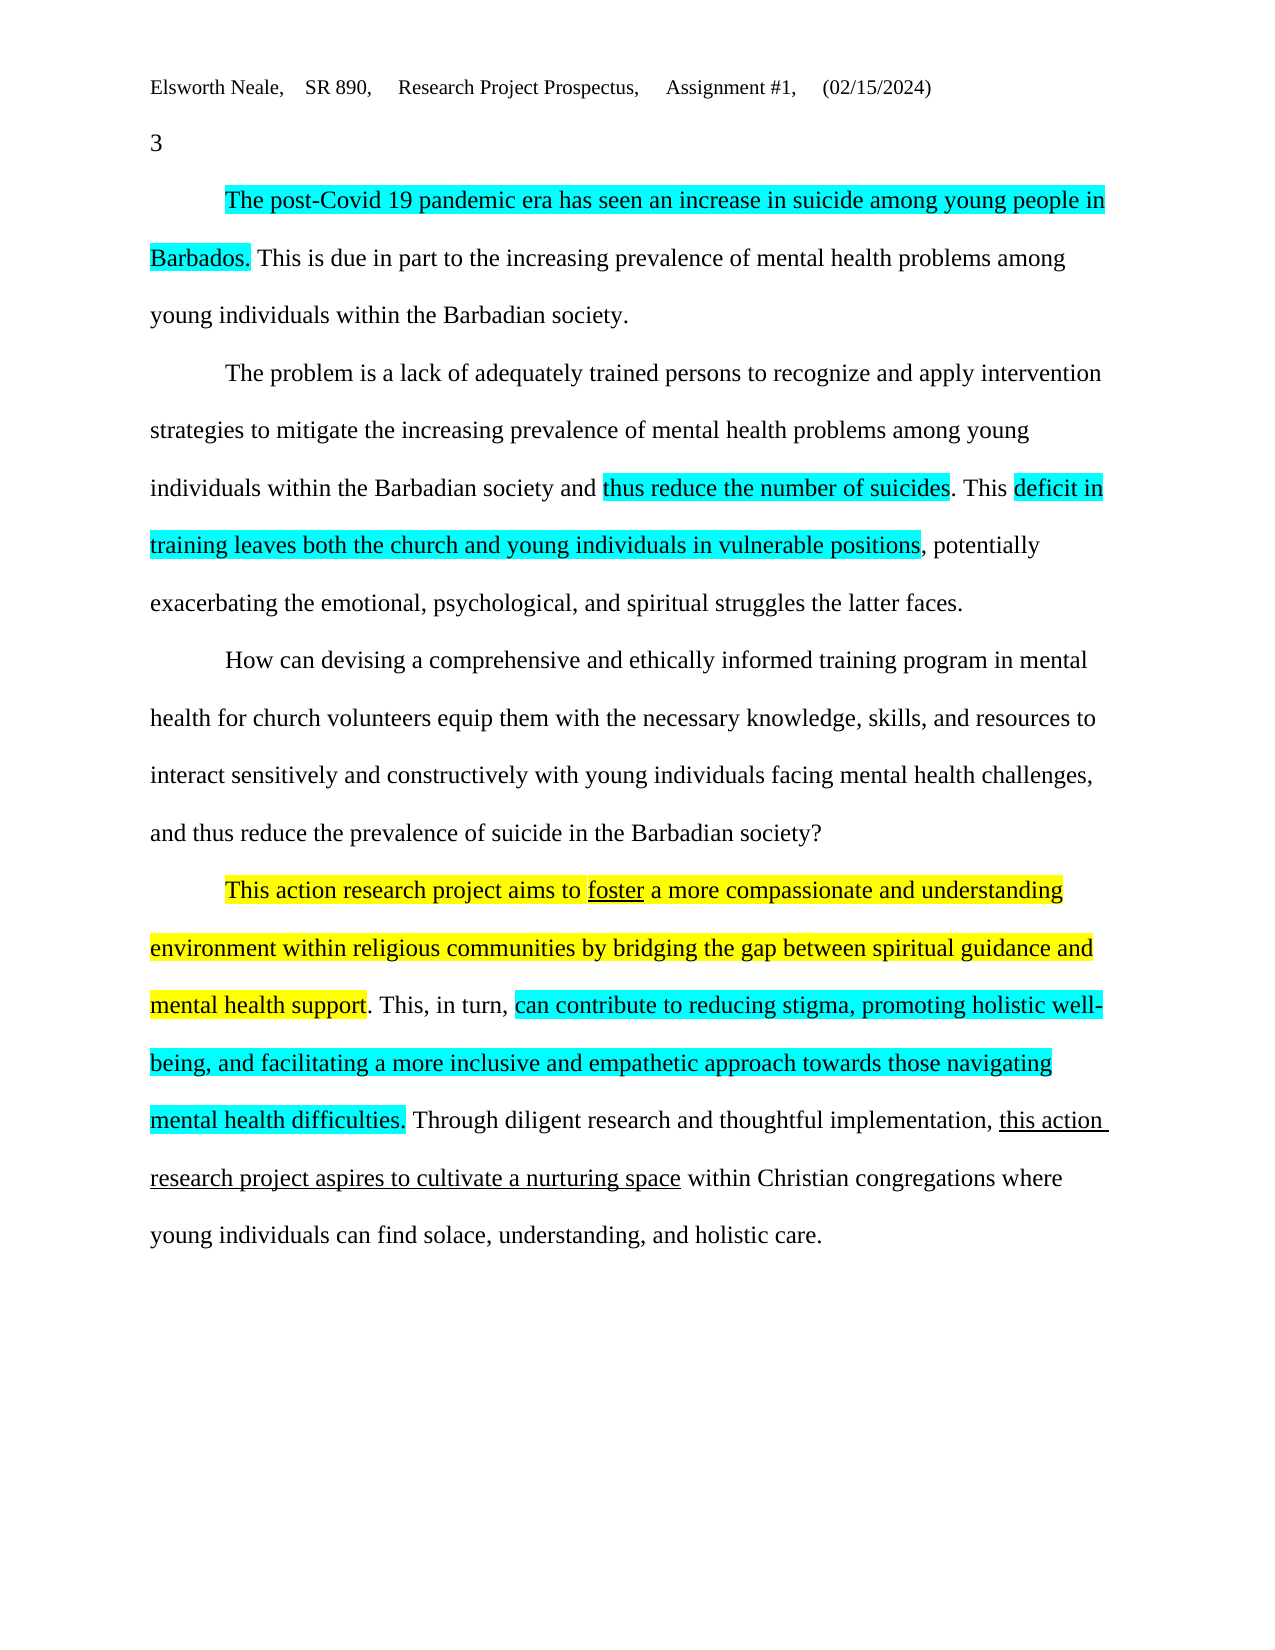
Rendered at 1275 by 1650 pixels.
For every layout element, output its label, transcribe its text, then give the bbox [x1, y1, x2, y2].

text The post-Covid 19 pandemic era has seen an increase in suicide among young people in Barbados. This is due in part to the increasing prevalence of mental health problems among young individuals within the Barbadian society. [150, 185, 1125, 329]
text How can devising a comprehensive and ethically informed training program in mental health for church volunteers equip them with the necessary knowledge, skills, and resources to interact sensitively and constructively with young individuals facing mental health challenges, and thus reduce the prevalence of suicide in the Barbadian society? [150, 645, 1125, 846]
text This action research project aims to foster a more compassionate and understanding environment within religious communities by bridging the gap between spiritual guidance and mental health support. This, in turn, can contribute to reducing stigma, promoting holistic well-being, and facilitating a more inclusive and empathetic approach towards those navigating mental health difficulties. Through diligent research and thoughtful implementation, this action research project aspires to cultivate a nurturing space within Christian congregations where young individuals can find solace, understanding, and holistic care. [150, 875, 1125, 1249]
text The problem is a lack of adequately trained persons to recognize and apply intervention strategies to mitigate the increasing prevalence of mental health problems among young individuals within the Barbadian society and thus reduce the number of suicides. This deficit in training leaves both the church and young individuals in vulnerable positions, potentially exacerbating the emotional, psychological, and spiritual struggles the latter faces. [150, 358, 1125, 616]
